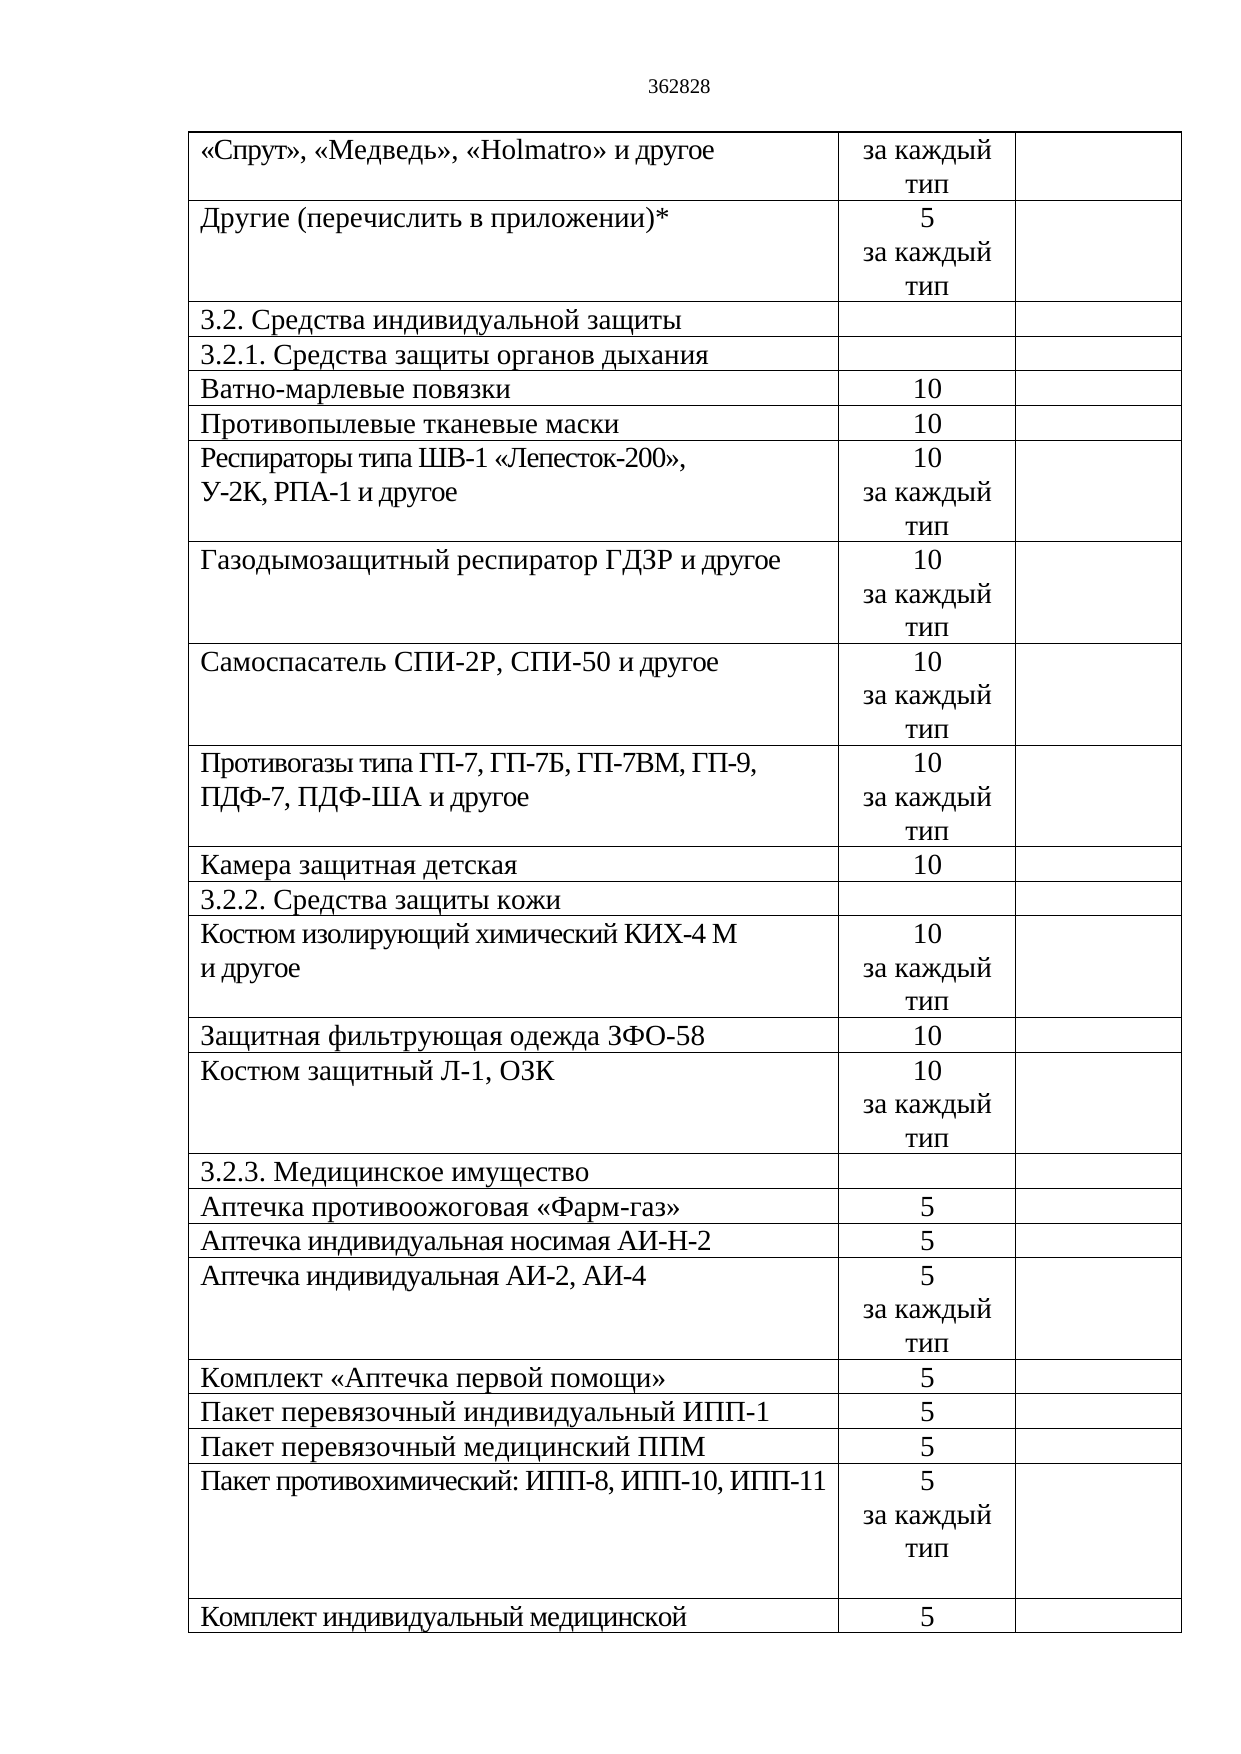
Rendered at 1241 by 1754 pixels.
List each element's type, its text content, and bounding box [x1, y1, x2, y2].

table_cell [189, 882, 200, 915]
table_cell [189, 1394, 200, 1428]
table_cell 10 [839, 371, 1015, 405]
table_cell 5 [839, 1224, 1015, 1257]
table_cell [1016, 1360, 1181, 1393]
table_cell [1016, 542, 1181, 643]
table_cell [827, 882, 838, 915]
table_cell Ватно-марлевые повязки [189, 371, 838, 405]
table_cell 10 за каждый тип [839, 542, 1015, 643]
table_cell Аптечка индивидуальная АИ-2, АИ-4 [189, 1258, 838, 1359]
table_cell Другие (перечислить в приложении)* [189, 201, 838, 301]
table_cell 10 [839, 1018, 1015, 1052]
table_cell [1016, 1258, 1181, 1359]
table_cell [1016, 337, 1181, 370]
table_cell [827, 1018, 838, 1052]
table_cell [1016, 441, 1181, 541]
table_cell [1016, 746, 1181, 846]
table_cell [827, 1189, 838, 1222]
table_cell 5 за каждый тип [839, 201, 1015, 301]
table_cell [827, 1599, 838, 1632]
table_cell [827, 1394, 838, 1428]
table_cell 5 [839, 1189, 1015, 1222]
table_cell [1016, 1154, 1181, 1188]
table_cell [1016, 1464, 1181, 1598]
table_cell [839, 337, 1015, 370]
table_cell 3.2. Средства индивидуальной защиты [189, 302, 838, 336]
table_cell [1016, 882, 1181, 915]
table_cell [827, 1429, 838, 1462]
table_cell [839, 882, 1015, 915]
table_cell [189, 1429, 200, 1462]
table_cell 10 [839, 406, 1015, 439]
table_cell 5 [839, 1599, 1015, 1632]
table_cell [1016, 644, 1181, 744]
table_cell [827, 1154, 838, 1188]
table_cell 10 за каждый тип [839, 644, 1015, 744]
table_cell 10 за каждый тип [839, 441, 1015, 541]
table_cell [1016, 1599, 1181, 1632]
table_cell Пакет противохимический: ИПП-8, ИПП-10, ИПП-11 [189, 1464, 838, 1598]
table_cell [1016, 1394, 1181, 1428]
table_cell [1016, 1053, 1181, 1153]
table_cell 10 [839, 847, 1015, 881]
table_cell Противопылевые тканевые маски [189, 406, 838, 439]
table_cell Костюм защитный Л-1, ОЗК [189, 1053, 838, 1153]
table_cell 5 [839, 1394, 1015, 1428]
table_cell 10 за каждый тип [839, 1053, 1015, 1153]
table_cell Респираторы типа ШВ-1 «Лепесток-200», У-2К, РПА-1 и другое [189, 441, 838, 541]
table_cell [1016, 302, 1181, 336]
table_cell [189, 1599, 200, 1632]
table_cell [1016, 847, 1181, 881]
table_cell [1016, 133, 1181, 199]
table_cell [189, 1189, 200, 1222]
table_cell [1016, 371, 1181, 405]
table_cell [1016, 406, 1181, 439]
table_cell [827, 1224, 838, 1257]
table_cell 10 за каждый тип [839, 746, 1015, 846]
table_cell [839, 1154, 1015, 1188]
table_cell [1016, 916, 1181, 1017]
table_cell Самоспасатель СПИ-2Р, СПИ-50 и другое [189, 644, 838, 744]
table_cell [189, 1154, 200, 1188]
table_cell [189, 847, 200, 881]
table_cell 10 за каждый тип [839, 916, 1015, 1017]
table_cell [189, 133, 838, 199]
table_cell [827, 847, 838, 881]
table_cell 5 [839, 1360, 1015, 1393]
table_cell 10 за каждый тип [839, 133, 1015, 199]
table_cell 5 за каждый тип [839, 1258, 1015, 1359]
table_cell 5 за каждый тип [839, 1464, 1015, 1598]
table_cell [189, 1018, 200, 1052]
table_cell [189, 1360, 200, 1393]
table_cell [839, 302, 1015, 336]
table_cell [1016, 1018, 1181, 1052]
table_cell [1016, 1189, 1181, 1222]
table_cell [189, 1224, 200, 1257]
table_cell [1016, 1429, 1181, 1462]
table_cell 3.2.1. Средства защиты органов дыхания [189, 337, 838, 370]
table_cell Газодымозащитный респиратор ГДЗР и другое [189, 542, 838, 643]
table_cell [1016, 201, 1181, 301]
table_cell [1016, 1224, 1181, 1257]
table_cell 5 [839, 1429, 1015, 1462]
table_cell Костюм изолирующий химический КИХ-4 М и другое [189, 916, 838, 1017]
table_cell Противогазы типа ГП-7, ГП-7Б, ГП-7ВМ, ГП-9, ПДФ-7, ПДФ-ША и другое [189, 746, 838, 846]
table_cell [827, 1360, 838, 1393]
